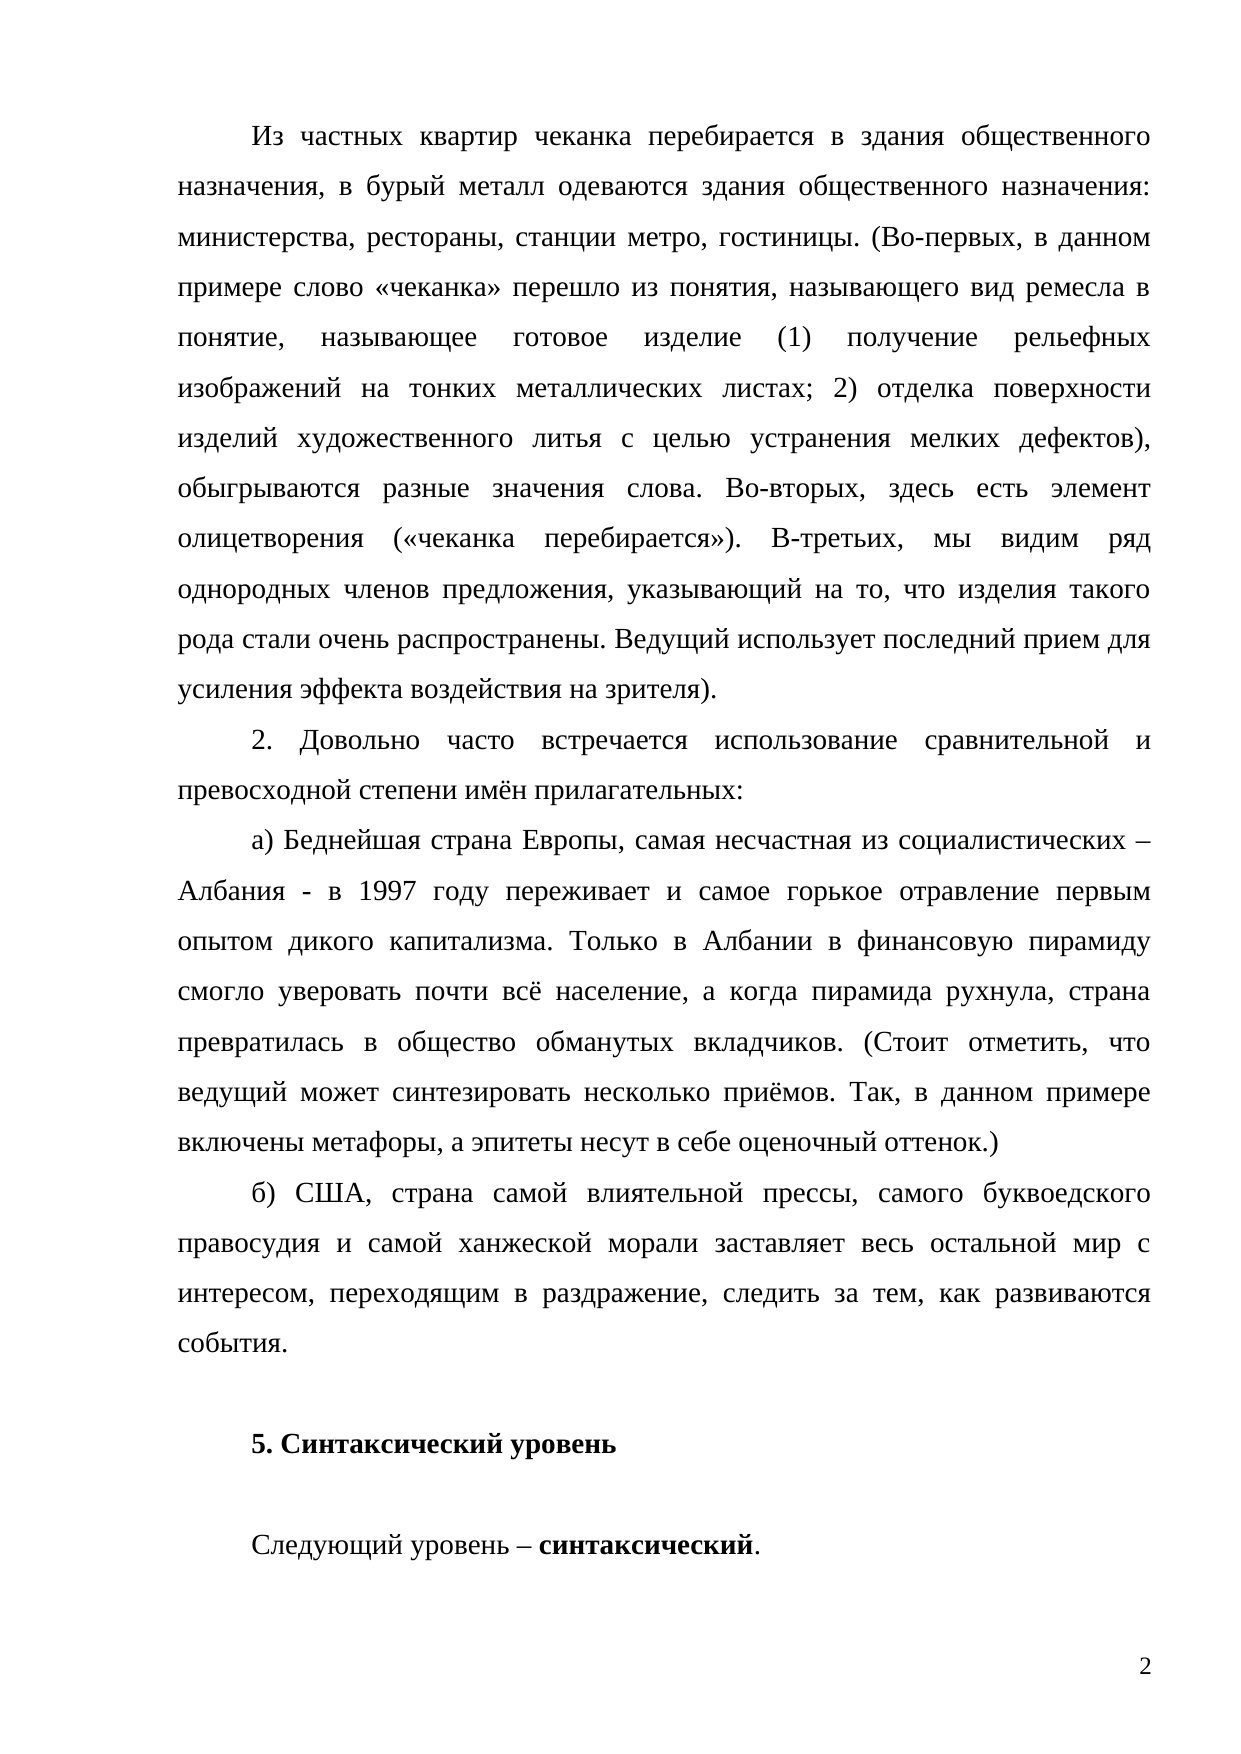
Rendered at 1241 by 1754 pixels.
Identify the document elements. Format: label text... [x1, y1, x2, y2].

text 5. Синтаксический уровень [177, 1426, 1152, 1460]
text б) США, страна самой влиятельной прессы, самого буквоедского правосудия и самой ханжеской морали заставляет весь остальной мир с интересом, переходящим в раздражение, следить за тем, как развиваются события. [177, 1175, 1152, 1359]
text а) Беднейшая страна Европы, самая несчастная из социалистических – Албания - в 1997 году переживает и самое горькое отравление первым опытом дикого капитализма. Только в Албании в финансовую пирамиду смогло уверовать почти всё население, а когда пирамида рухнула, страна превратилась в общество обманутых вкладчиков. (Стоит отметить, что ведущий может синтезировать несколько приёмов. Так, в данном примере включены метафоры, а эпитеты несут в себе оценочный оттенок.) [177, 822, 1152, 1158]
text Из частных квартир чеканка перебирается в здания общественного назначения, в бурый металл одеваются здания общественного назначения: министерства, рестораны, станции метро, гостиницы. (Во-первых, в данном примере слово «чеканка» перешло из понятия, называющего вид ремесла в понятие, называющее готовое изделие (1) получение рельефных изображений на тонких металлических листах; 2) отделка поверхности изделий художественного литья с целью устранения мелких дефектов), обыгрываются разные значения слова. Во-вторых, здесь есть элемент олицетворения («чеканка перебирается»). В-третьих, мы видим ряд однородных членов предложения, указывающий на то, что изделия такого рода стали очень распространены. Ведущий использует последний прием для усиления эффекта воздействия на зрителя). [177, 118, 1152, 705]
text Следующий уровень – синтаксический. [177, 1527, 1152, 1560]
text 2. Довольно часто встречается использование сравнительной и превосходной степени имён прилагательных: [177, 722, 1152, 806]
